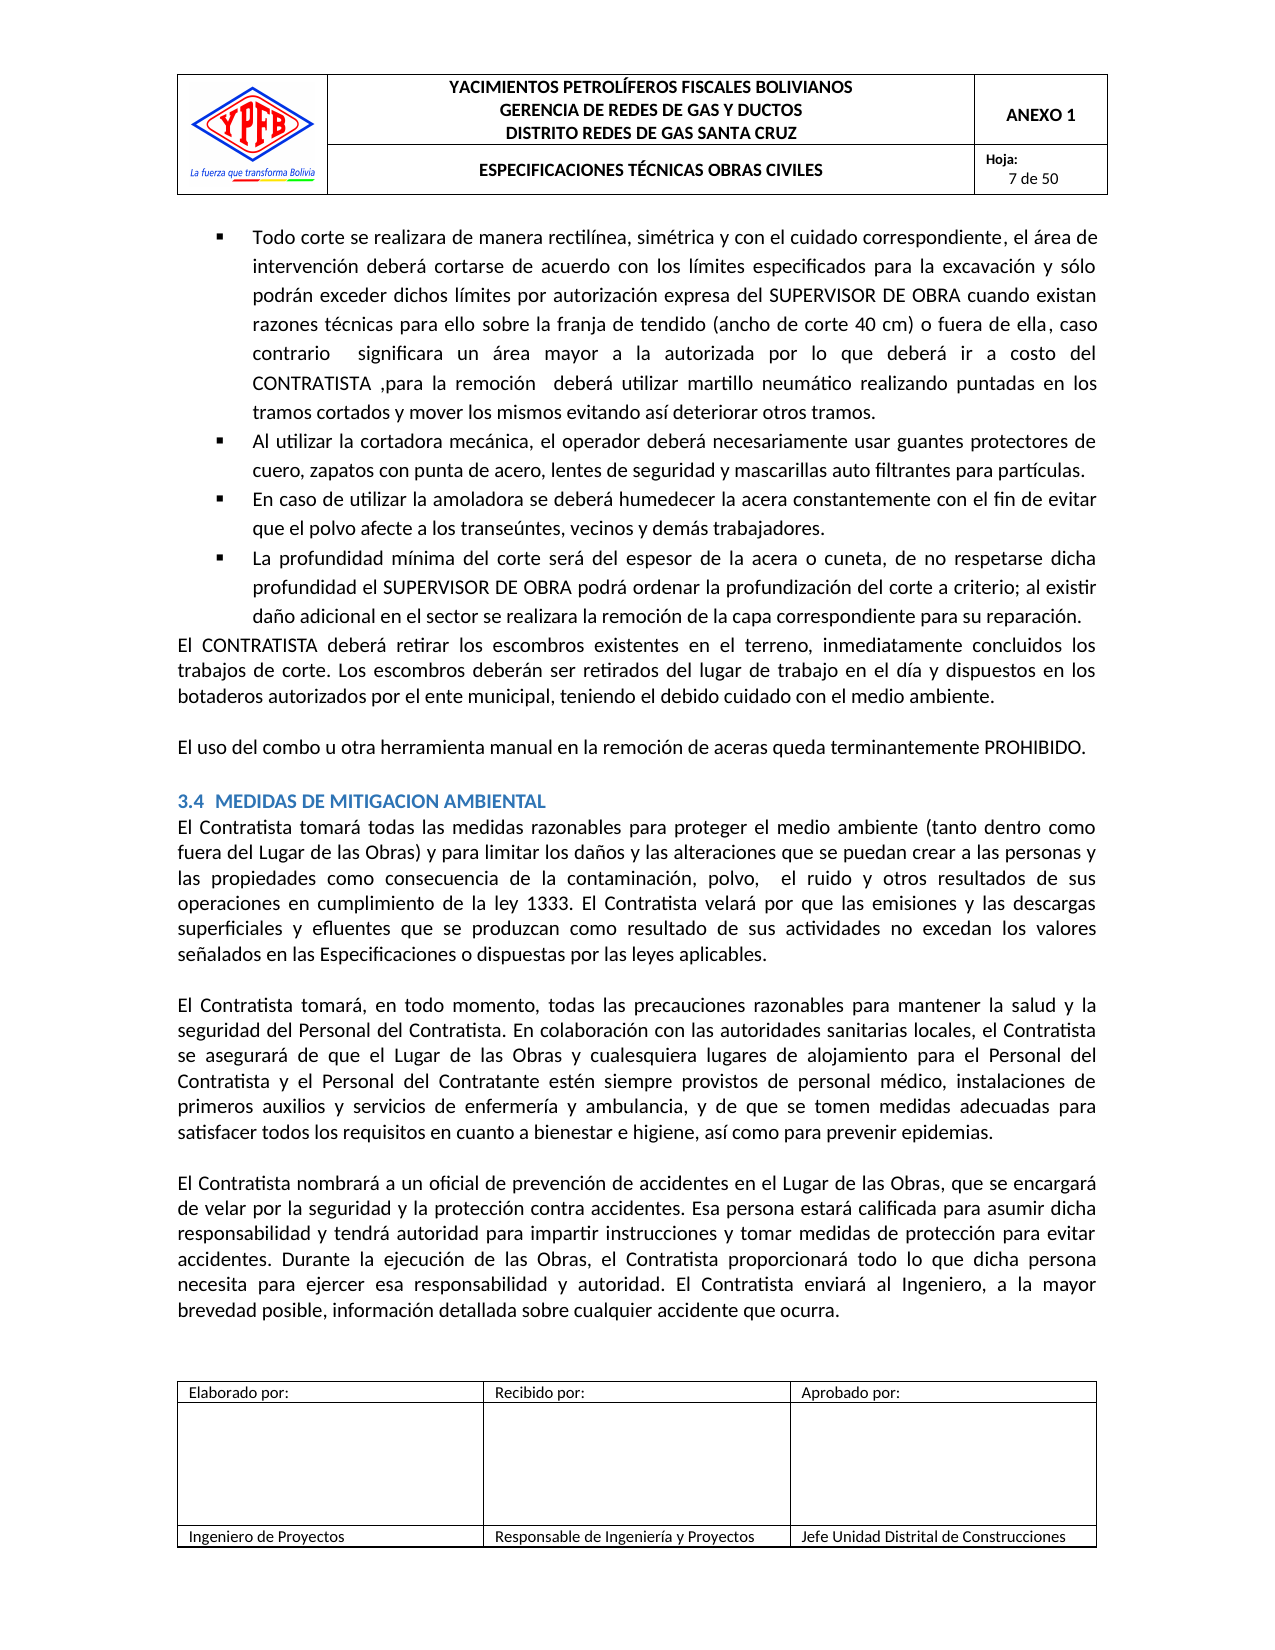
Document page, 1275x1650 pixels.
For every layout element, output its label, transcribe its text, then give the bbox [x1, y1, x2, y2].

list La profundidad mínima del corte será del espesor de la acera o cuneta, de no respetarse dicha profundidad el SUPERVISOR DE OBRA podrá ordenar la profundización del corte a criterio; al existir daño adicional en el sector se realizara la remoción de la capa correspondiente para su reparación. [215, 545, 1098, 628]
text El CONTRATISTA deberá retirar los escombros existentes en el terreno, inmediatamente concluidos los trabajos de corte. Los escombros deberán ser retirados del lugar de trabajo en el día y dispuestos en los botaderos autorizados por el ente municipal, teniendo el debido cuidado con el medio ambiente. [177, 632, 1098, 708]
text El Contratista nombrará a un oficial de prevención de accidentes en el Lugar de las Obras, que se encargará de velar por la seguridad y la protección contra accidentes. Esa persona estará calificada para asumir dicha responsabilidad y tendrá autoridad para impartir instrucciones y tomar medidas de protección para evitar accidentes. Durante la ejecución de las Obras, el Contratista proporcionará todo lo que dicha persona necesita para ejercer esa responsabilidad y autoridad. El Contratista enviará al Ingeniero, a la mayor brevedad posible, información detallada sobre cualquier accidente que ocurra. [177, 1170, 1098, 1322]
list Al utilizar la cortadora mecánica, el operador deberá necesariamente usar guantes protectores de cuero, zapatos con punta de acero, lentes de seguridad y mascarillas auto filtrantes para partículas. [215, 428, 1098, 483]
list En caso de utilizar la amoladora se deberá humedecer la acera constantemente con el fin de evitar que el polvo afecte a los transeúntes, vecinos y demás trabajadores. [215, 486, 1098, 541]
text El Contratista tomará todas las medidas razonables para proteger el medio ambiente (tanto dentro como fuera del Lugar de las Obras) y para limitar los daños y las alteraciones que se puedan crear a las personas y las propiedades como consecuencia de la contaminación, polvo, el ruido y otros resultados de sus operaciones en cumplimiento de la ley 1333. El Contratista velará por que las emisiones y las descargas superficiales y efluentes que se produzcan como resultado de sus actividades no excedan los valores señalados en las Especificaciones o dispuestas por las leyes aplicables. [177, 814, 1098, 966]
list Todo corte se realizara de manera rectilínea, simétrica y con el cuidado correspondiente, el área de intervención deberá cortarse de acuerdo con los límites especificados para la excavación y sólo podrán exceder dichos límites por autorización expresa del SUPERVISOR DE OBRA cuando existan razones técnicas para ello sobre la franja de tendido (ancho de corte 40 cm) o fuera de ella, caso contrario significara un área mayor a la autorizada por lo que deberá ir a costo del CONTRATISTA ,para la remoción deberá utilizar martillo neumático realizando puntadas en los tramos cortados y mover los mismos evitando así deteriorar otros tramos. [215, 224, 1098, 424]
text El Contratista tomará, en todo momento, todas las precauciones razonables para mantener la salud y la seguridad del Personal del Contratista. En colaboración con las autoridades sanitarias locales, el Contratista se asegurará de que el Lugar de las Obras y cualesquiera lugares de alojamiento para el Personal del Contratista y el Personal del Contratante estén siempre provistos de personal médico, instalaciones de primeros auxilios y servicios de enfermería y ambulancia, y de que se tomen medidas adecuadas para satisfacer todos los requisitos en cuanto a bienestar e higiene, así como para prevenir epidemias. [177, 992, 1098, 1144]
text El uso del combo u otra herramienta manual en la remoción de aceras queda terminantemente PROHIBIDO. [177, 734, 1098, 759]
picture [188, 82, 316, 187]
subtitle MEDIDAS DE MITIGACION AMBIENTAL [177, 788, 1098, 814]
